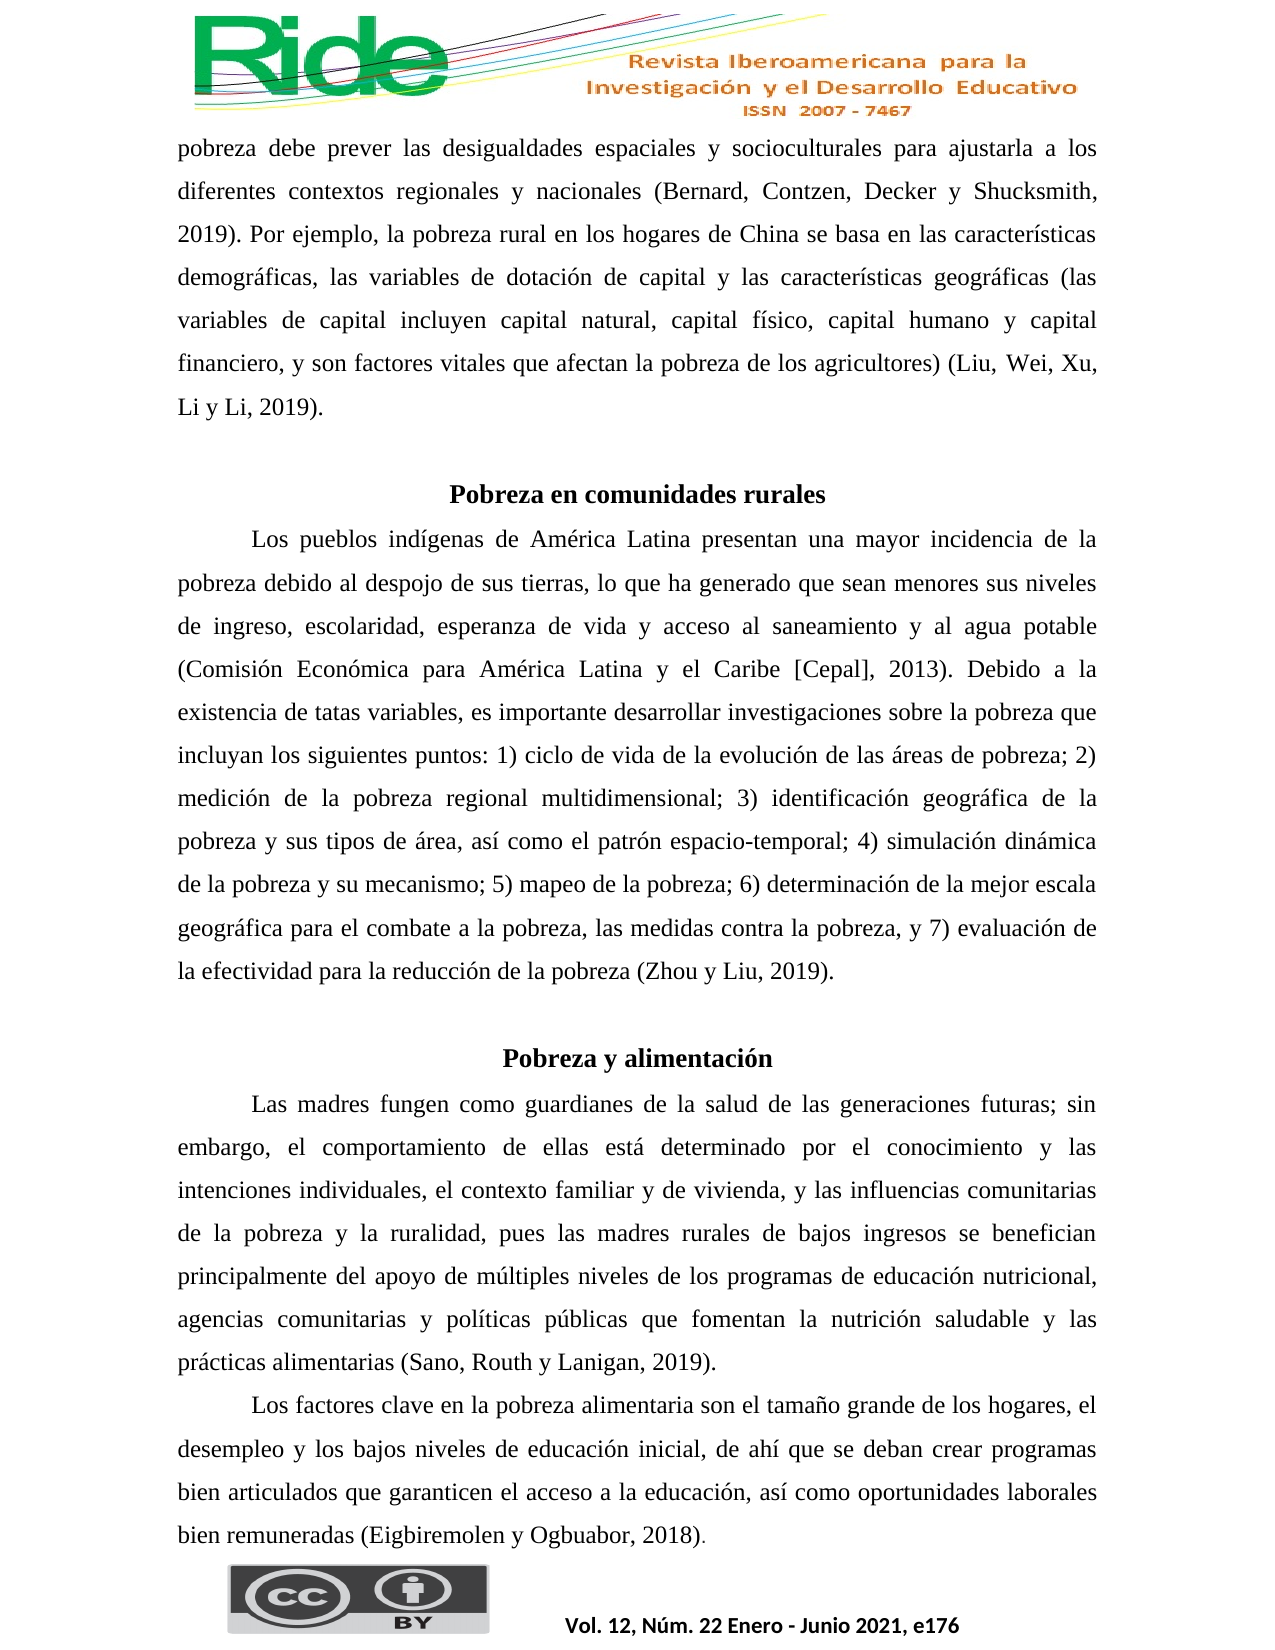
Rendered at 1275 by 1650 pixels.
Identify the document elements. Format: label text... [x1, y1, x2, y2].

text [177, 133, 1098, 420]
text Los factores clave en la pobreza alimentaria son el tamaño grande de los hogares, el desempleo y los bajos niveles de educación inicial, de ahí que se deban crear programas bien articulados que garanticen el acceso a la educación, así como oportunidades laborales bien remuneradas (Eigbiremolen y Ogbuabor, 2018). [177, 1391, 1098, 1549]
text Los pueblos indígenas de América Latina presentan una mayor incidencia de la pobreza debido al despojo de sus tierras, lo que ha generado que sean menores sus niveles de ingreso, escolaridad, esperanza de vida y acceso al saneamiento y al agua potable (Comisión Económica para América Latina y el Caribe [Cepal], 2013). Debido a la existencia de tatas variables, es importante desarrollar investigaciones sobre la pobreza que incluyan los siguientes puntos: 1) ciclo de vida de la evolución de las áreas de pobreza; 2) medición de la pobreza regional multidimensional; 3) identificación geográfica de la pobreza y sus tipos de área, así como el patrón espacio-temporal; 4) simulación dinámica de la pobreza y su mecanismo; 5) mapeo de la pobreza; 6) determinación de la mejor escala geográfica para el combate a la pobreza, las medidas contra la pobreza, y 7) evaluación de la efectividad para la reducción de la pobreza (Zhou y Liu, 2019). [177, 524, 1098, 984]
text Pobreza y alimentación [177, 1042, 1098, 1073]
picture [194, 14, 1081, 119]
text Las madres fungen como guardianes de la salud de las generaciones futuras; sin embargo, el comportamiento de ellas está determinado por el conocimiento y las intenciones individuales, el contexto familiar y de vivienda, y las influencias comunitarias de la pobreza y la ruralidad, pues las madres rurales de bajos ingresos se benefician principalmente del apoyo de múltiples niveles de los programas de educación nutricional, agencias comunitarias y políticas públicas que fomentan la nutrición saludable y las prácticas alimentarias (Sano, Routh y Lanigan, 2019). [177, 1089, 1098, 1376]
text Pobreza en comunidades rurales [177, 478, 1098, 509]
picture [227, 1564, 490, 1634]
